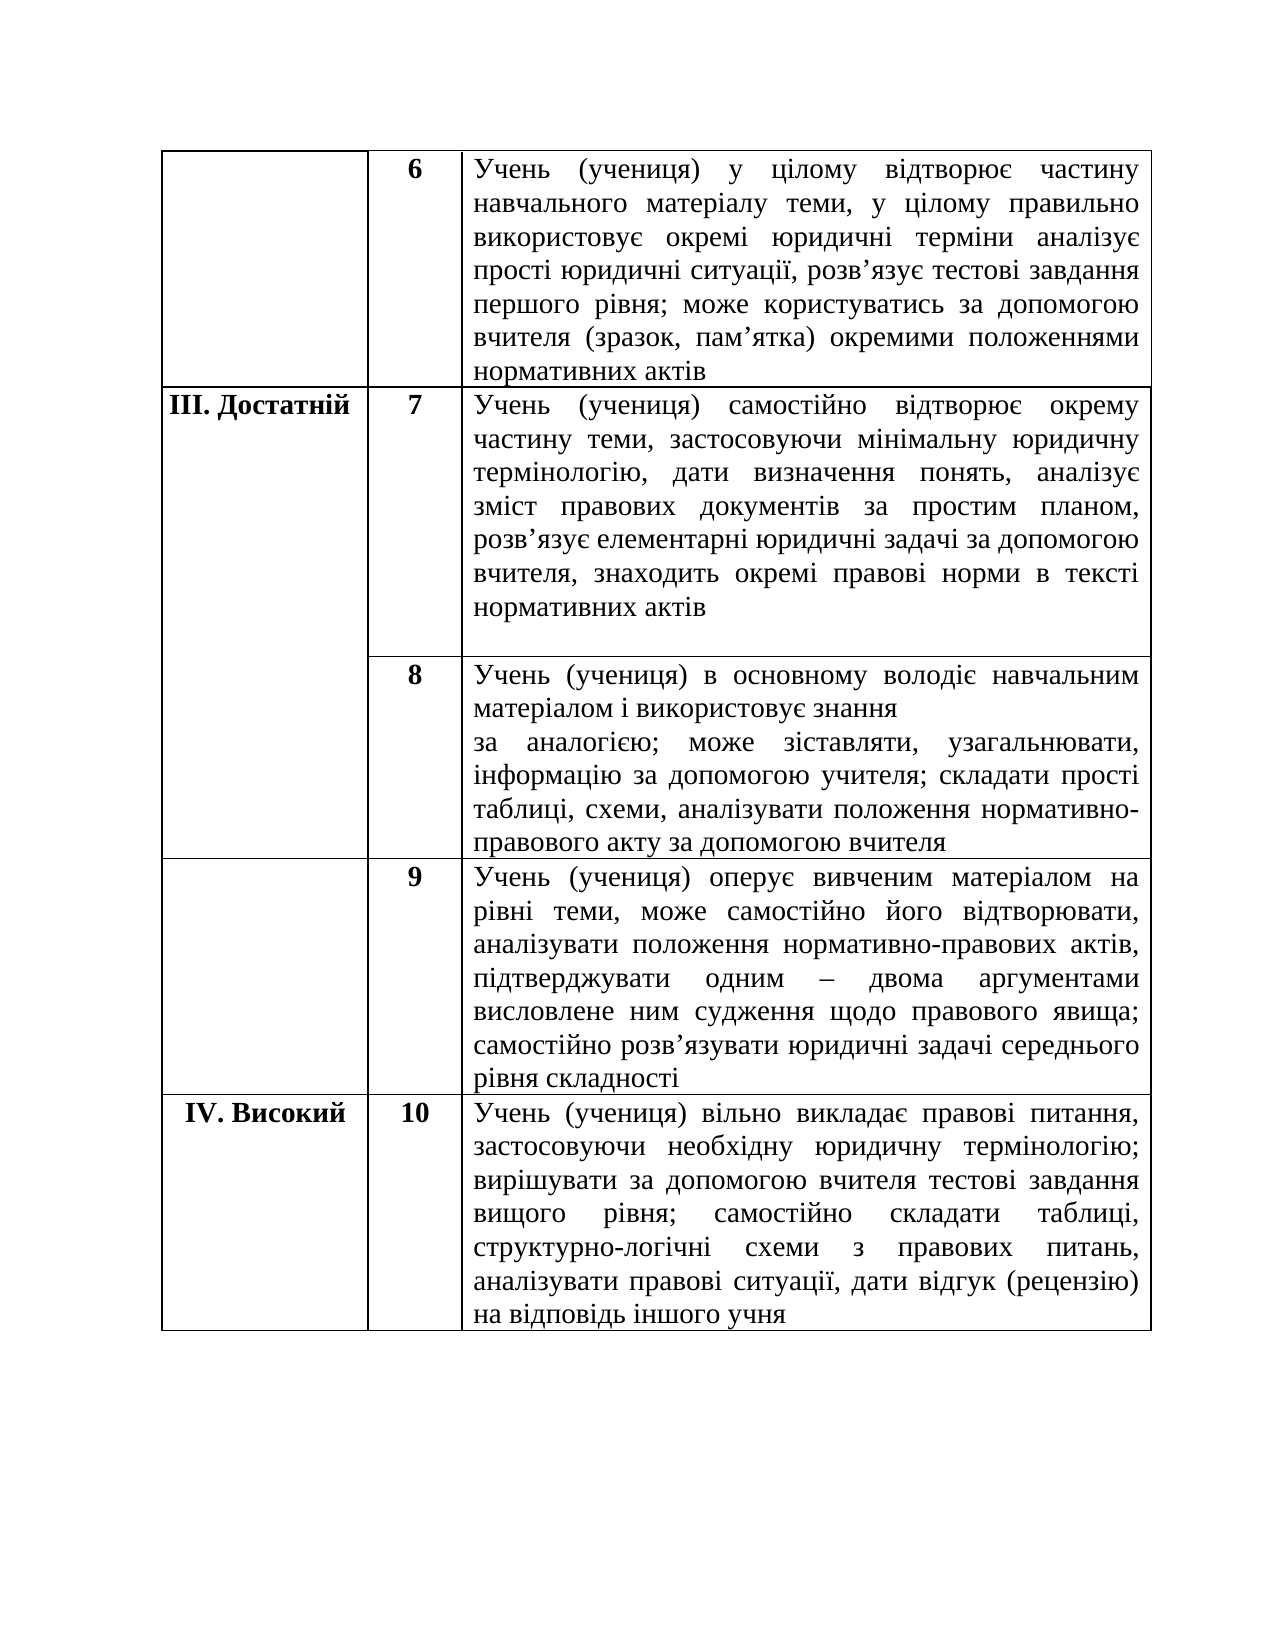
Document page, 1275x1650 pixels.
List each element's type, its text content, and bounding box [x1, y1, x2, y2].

table_cell 6 [369, 151, 462, 386]
table_cell Учень (учениця) оперує вивченим матеріалом на рівні теми, може самостійно його відтворювати, аналізувати положення нормативно-правових актів, підтверджувати одним – двома аргументами висловлене ним судження щодо правового явища; самостійно розв’язувати юридичні задачі середнього рівня складності [463, 859, 1150, 1094]
table_cell 7 [369, 388, 461, 656]
table_cell ІII. Достатній [163, 388, 367, 858]
table_cell Учень (учениця) вільно викладає правові питання, застосовуючи необхідну юридичну термінологію; вирішувати за допомогою вчителя тестові завдання вищого рівня; самостійно складати таблиці, структурно-логічні схеми з правових питань, аналізувати правові ситуації, дати відгук (рецензію) на відповідь іншого учня [463, 1095, 1150, 1330]
table_cell Учень (учениця) у цілому відтворює частину навчального матеріалу теми, у цілому правильно використовує окремі юридичні терміни аналізує прості юридичні ситуації, розв’язує тестові завдання першого рівня; може користуватись за допомогою вчителя (зразок, пам’ятка) окремими положеннями нормативних актів [463, 151, 1151, 386]
table_cell IV. Високий [163, 1095, 367, 1330]
table_cell 10 [369, 1095, 461, 1330]
table_cell Учень (учениця) в основному володіє навчальним матеріалом і використовує знання за аналогією; може зіставляти, узагальнювати, інформацію за допомогою учителя; складати прості таблиці, схеми, аналізувати положення нормативно-правового акту за допомогою вчителя [463, 657, 1150, 858]
table_cell [163, 859, 367, 1094]
table_cell 9 [369, 859, 461, 1094]
table_cell Учень (учениця) самостійно відтворює окрему частину теми, застосовуючи мінімальну юридичну термінологію, дати визначення понять, аналізує зміст правових документів за простим планом, розв’язує елементарні юридичні задачі за допомогою вчителя, знаходить окремі правові норми в тексті нормативних актів [463, 388, 1150, 656]
table_cell 8 [369, 657, 461, 858]
